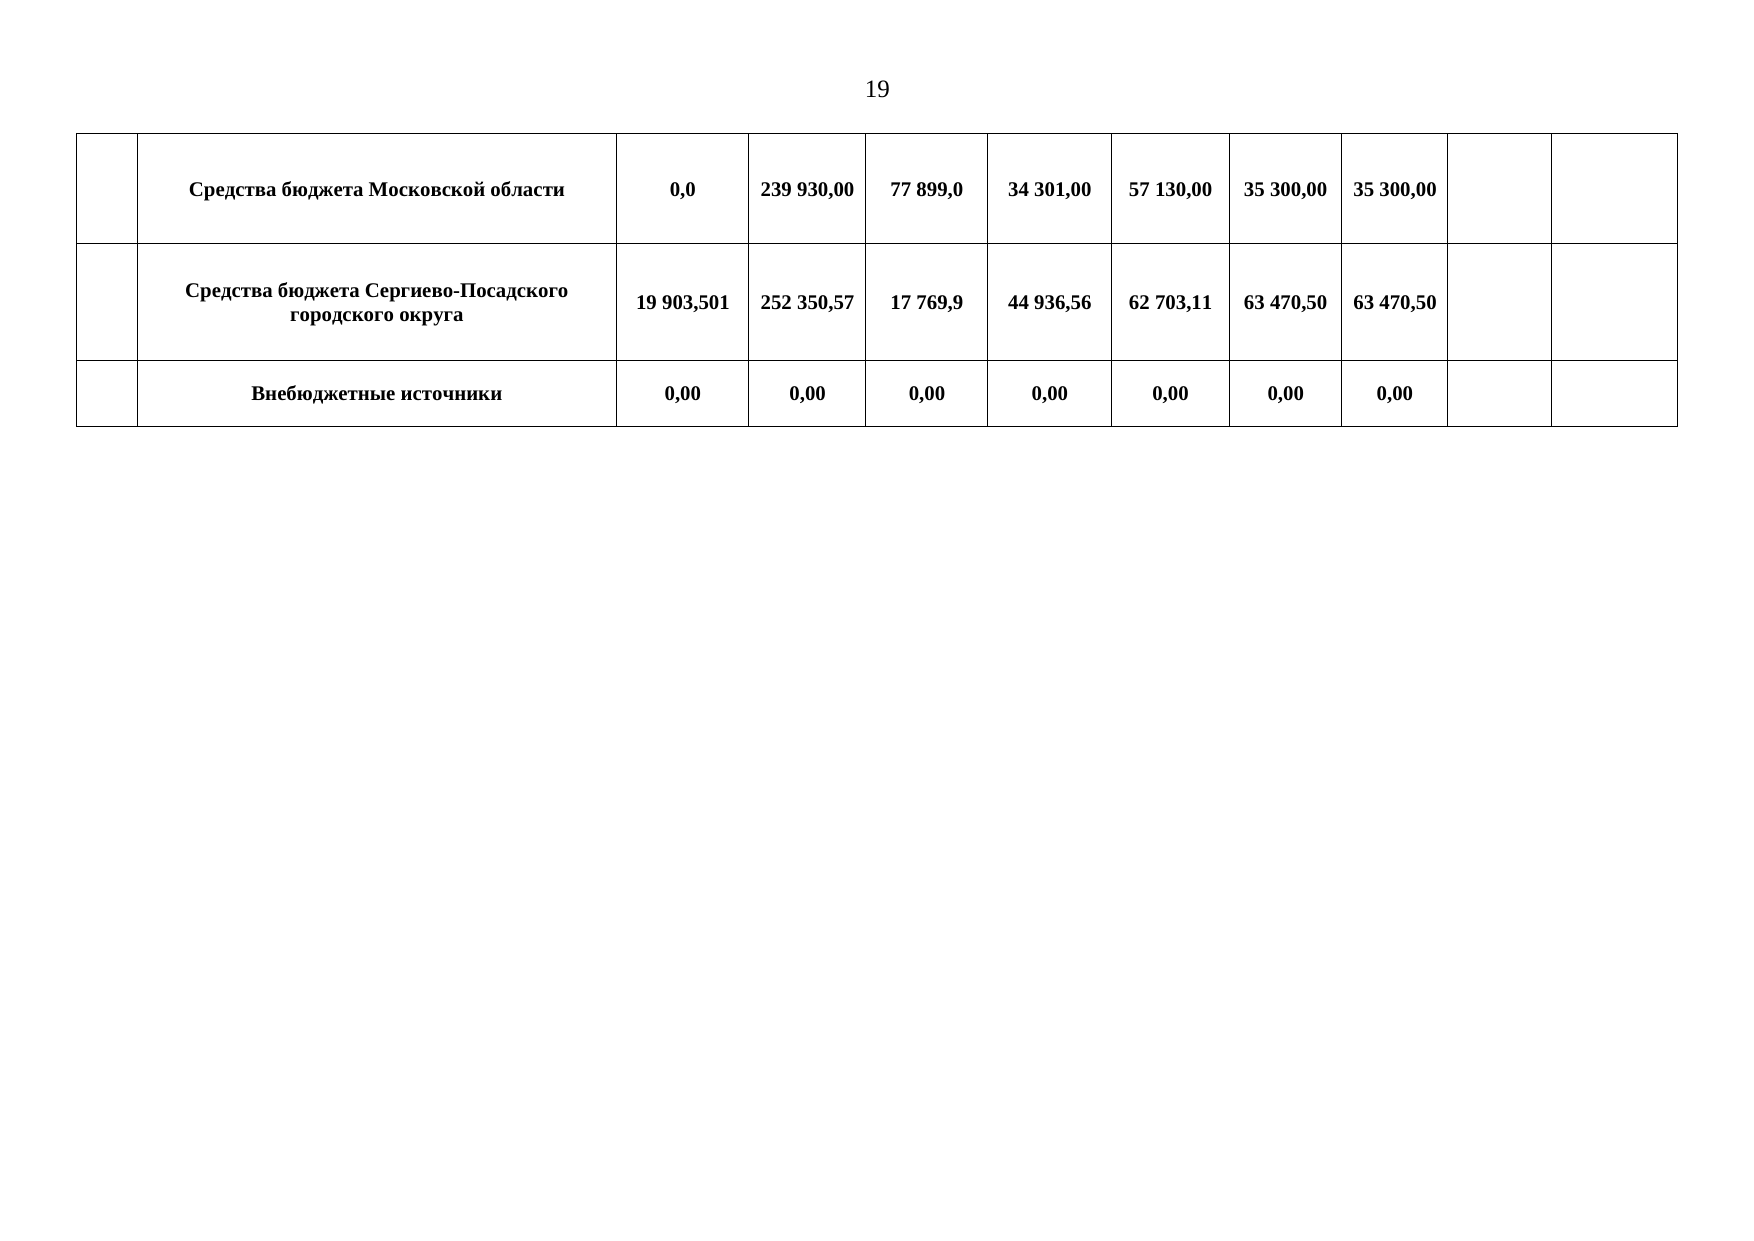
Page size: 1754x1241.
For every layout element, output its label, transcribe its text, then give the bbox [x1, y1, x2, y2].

table_cell [1552, 134, 1677, 243]
table_cell 57 130,00 [1112, 134, 1229, 243]
table_cell 0,00 [749, 361, 865, 426]
table_cell 77 899,0 [866, 134, 987, 243]
table_cell 19 903,501 [617, 244, 748, 360]
table_cell 0,00 [1230, 361, 1341, 426]
table_cell Средства бюджета Московской области [138, 134, 616, 243]
table_cell [77, 134, 137, 243]
table_cell 0,00 [617, 361, 748, 426]
table_cell 63 470,50 [1230, 244, 1341, 360]
table_cell 35 300,00 [1342, 134, 1447, 243]
table_cell 34 301,00 [988, 134, 1111, 243]
table_cell 35 300,00 [1230, 134, 1341, 243]
table_cell 0,0 [617, 134, 748, 243]
table_cell [77, 361, 137, 426]
table_cell 239 930,00 [749, 134, 865, 243]
table_cell 0,00 [988, 361, 1111, 426]
table_cell 17 769,9 [866, 244, 987, 360]
table_cell Внебюджетные источники [138, 361, 616, 426]
table_cell [1448, 361, 1551, 426]
table_cell 63 470,50 [1342, 244, 1447, 360]
table_cell 252 350,57 [749, 244, 865, 360]
table_cell 0,00 [1112, 361, 1229, 426]
table_cell 62 703,11 [1112, 244, 1229, 360]
table_cell [1552, 361, 1677, 426]
table_cell 0,00 [866, 361, 987, 426]
table_cell [77, 244, 137, 360]
table_cell 44 936,56 [988, 244, 1111, 360]
table_cell 0,00 [1342, 361, 1447, 426]
table_cell [1552, 244, 1677, 360]
table_cell Средства бюджета Сергиево-Посадского городского округа [138, 244, 616, 360]
table_cell [1448, 244, 1551, 360]
table_cell [1448, 134, 1551, 243]
